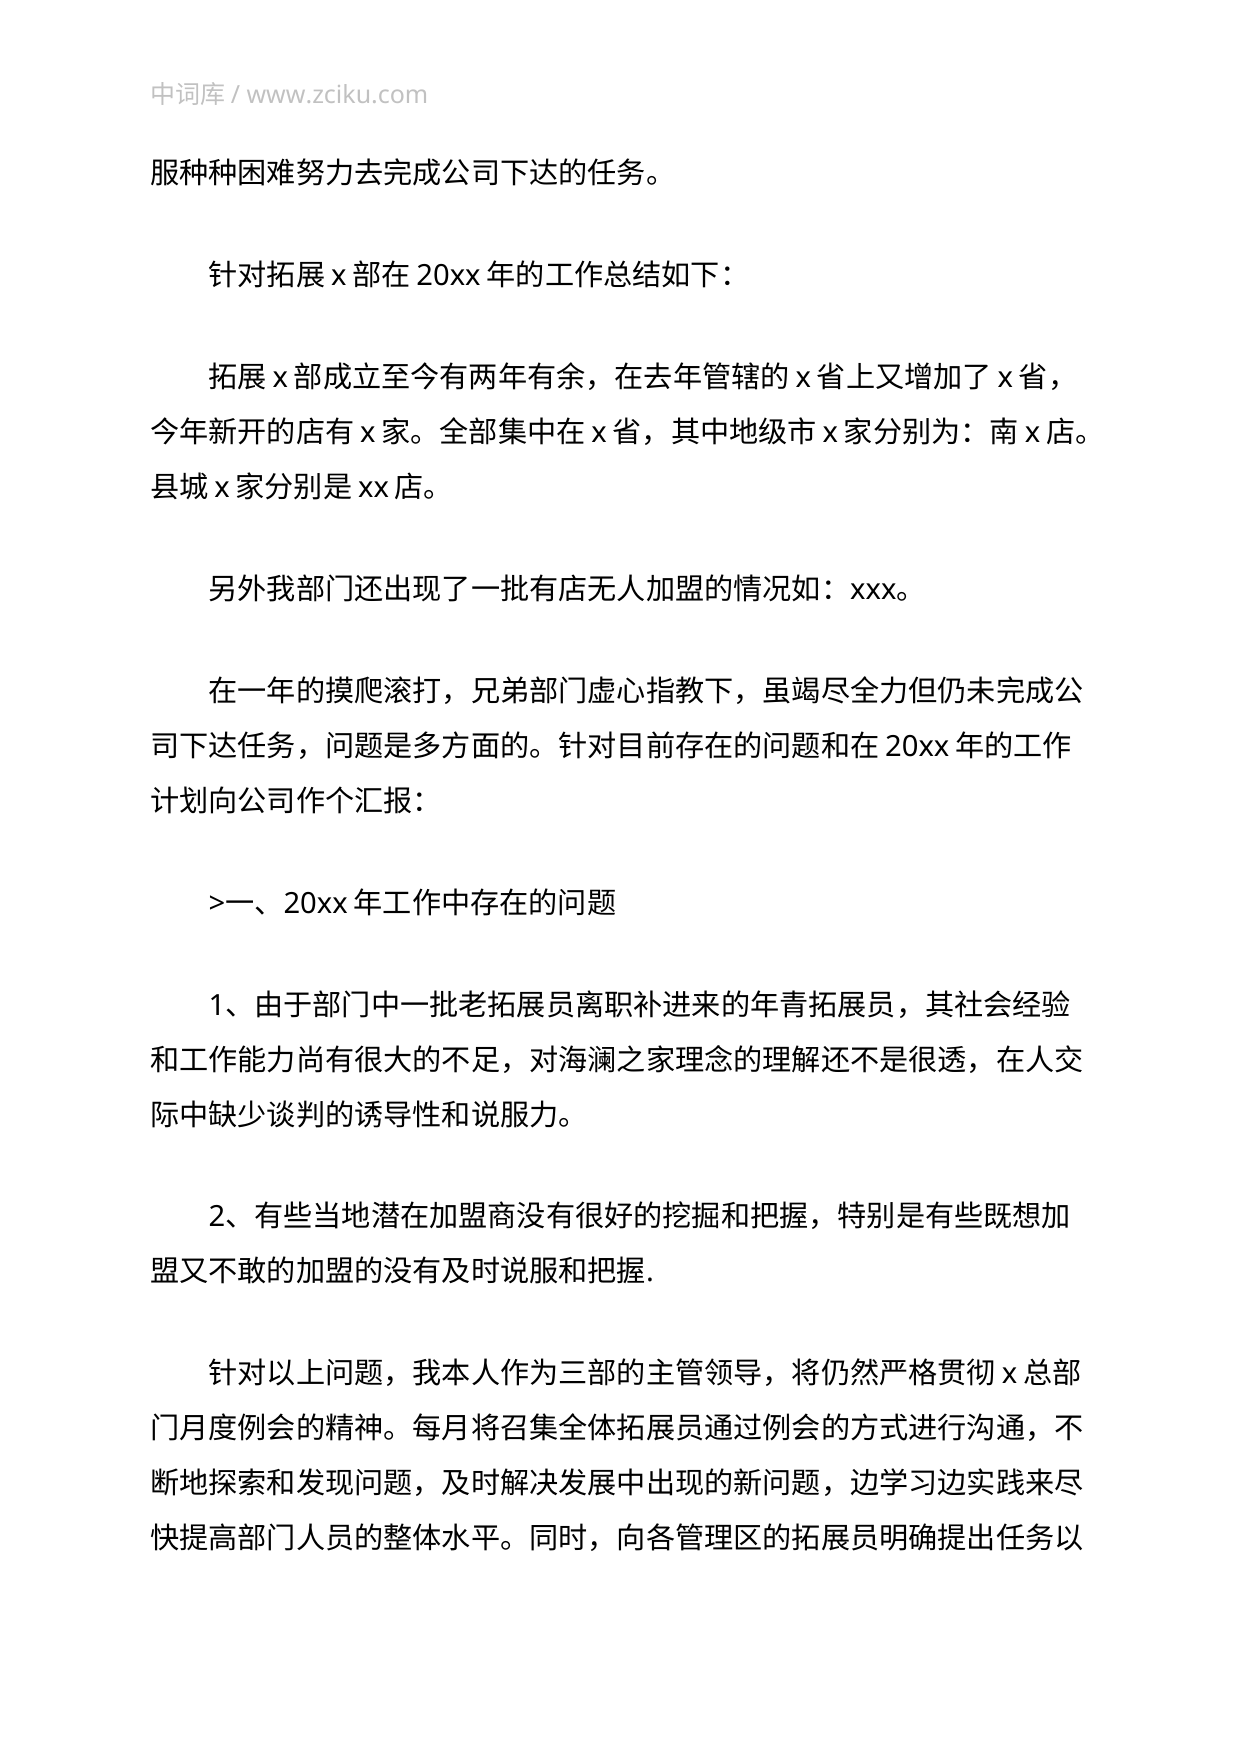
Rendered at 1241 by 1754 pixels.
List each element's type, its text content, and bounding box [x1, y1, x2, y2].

text >一、20xx年工作中存在的问题 [150, 879, 1090, 922]
text 2、有些当地潜在加盟商没有很好的挖掘和把握，特别是有些既想加盟又不敢的加盟的没有及时说服和把握. [150, 1193, 1090, 1290]
text 1、由于部门中一批老拓展员离职补进来的年青拓展员，其社会经验和工作能力尚有很大的不足，对海澜之家理念的理解还不是很透，在人交际中缺少谈判的诱导性和说服力。 [150, 981, 1090, 1133]
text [150, 150, 1090, 192]
text 另外我部门还出现了一批有店无人加盟的情况如：xxx。 [150, 566, 1090, 608]
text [150, 1350, 1090, 1557]
text 在一年的摸爬滚打，兄弟部门虚心指教下，虽竭尽全力但仍未完成公司下达任务，问题是多方面的。针对目前存在的问题和在20xx年的工作计划向公司作个汇报： [150, 668, 1090, 820]
text 针对拓展x部在20xx年的工作总结如下： [150, 252, 1090, 294]
text 拓展x部成立至今有两年有余，在去年管辖的x省上又增加了x省，今年新开的店有x家。全部集中在x省，其中地级市x家分别为：南x店。县城x家分别是xx店。 [150, 354, 1090, 506]
